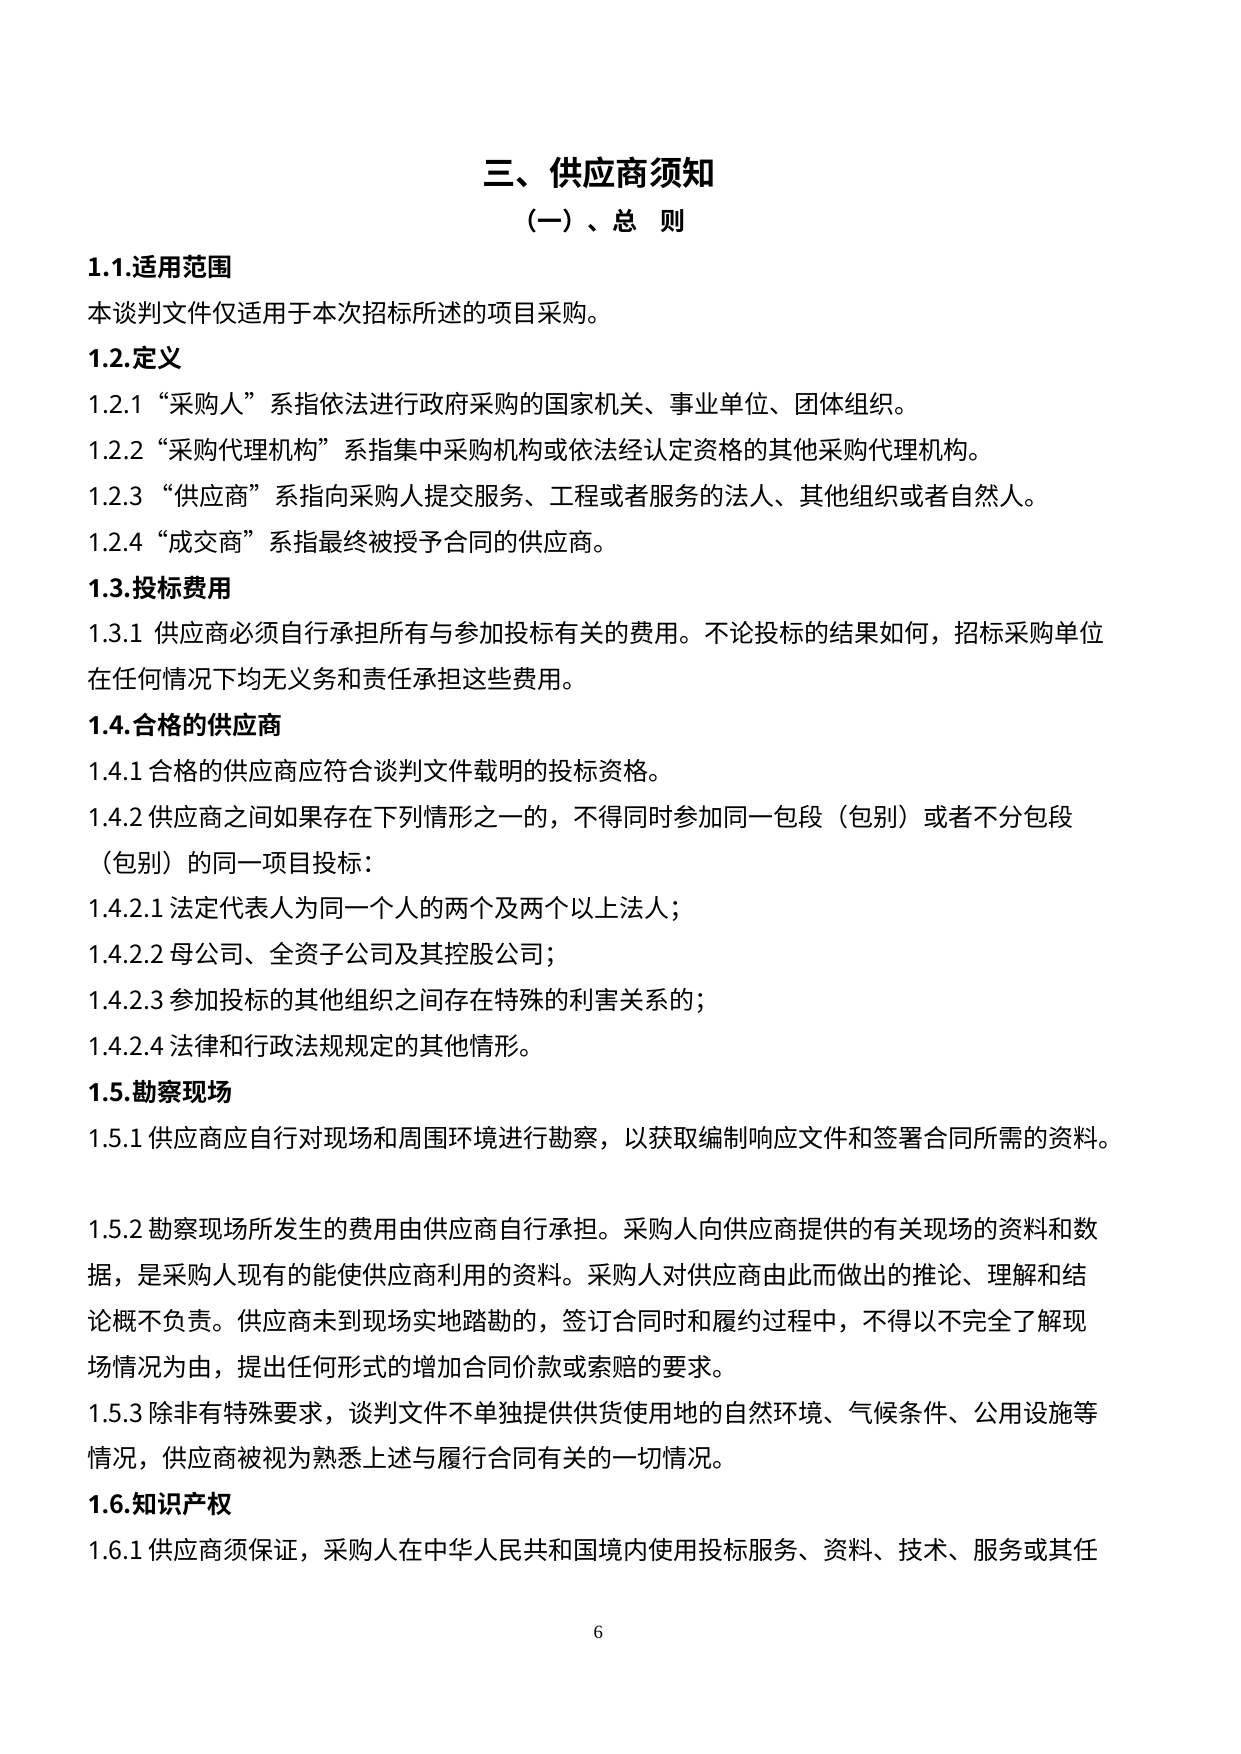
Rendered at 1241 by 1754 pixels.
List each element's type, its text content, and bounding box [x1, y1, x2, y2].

text 1.5.2勘察现场所发生的费用由供应商自行承担。采购人向供应商提供的有关现场的资料和数据，是采购人现有的能使供应商利用的资料。采购人对供应商由此而做出的推论、理解和结论概不负责。供应商未到现场实地踏勘的，签订合同时和履约过程中，不得以不完全了解现场情况为由，提出任何形式的增加合同价款或索赔的要求。 [87, 1202, 1110, 1385]
text 1.4.2.2母公司、全资子公司及其控股公司； [87, 927, 1110, 973]
text 1.5.1供应商应自行对现场和周围环境进行勘察，以获取编制响应文件和签署合同所需的资料。 [87, 1110, 1110, 1202]
text 三、供应商须知 [87, 150, 1110, 194]
text 1.5.3除非有特殊要求，谈判文件不单独提供供货使用地的自然环境、气候条件、公用设施等情况，供应商被视为熟悉上述与履行合同有关的一切情况。 [87, 1385, 1110, 1477]
text 1.5.勘察现场 [87, 1064, 1110, 1110]
text 1.4.2.4法律和行政法规规定的其他情形。 [87, 1019, 1110, 1064]
text 1.4.2.1法定代表人为同一个人的两个及两个以上法人； [87, 881, 1110, 927]
text 1.2.定义 [87, 331, 1110, 377]
text 1.1.适用范围 [87, 239, 1110, 285]
text 1.4.2.3参加投标的其他组织之间存在特殊的利害关系的； [87, 973, 1110, 1019]
text （一）、总 则 [87, 194, 1110, 239]
text 1.6.知识产权 [87, 1477, 1110, 1523]
text 1.2.2“采购代理机构”系指集中采购机构或依法经认定资格的其他采购代理机构。 [87, 423, 1110, 469]
text 1.4.2供应商之间如果存在下列情形之一的，不得同时参加同一包段（包别）或者不分包段（包别）的同一项目投标： [87, 789, 1110, 881]
text 1.4.合格的供应商 [87, 698, 1110, 744]
text 1.2.4“成交商”系指最终被授予合同的供应商。 [87, 514, 1110, 560]
text 1.3.1 供应商必须自行承担所有与参加投标有关的费用。不论投标的结果如何，招标采购单位在任何情况下均无义务和责任承担这些费用。 [87, 606, 1110, 698]
text 1.2.3 “供应商”系指向采购人提交服务、工程或者服务的法人、其他组织或者自然人。 [87, 469, 1110, 514]
text 1.4.1合格的供应商应符合谈判文件载明的投标资格。 [87, 744, 1110, 789]
text 1.3.投标费用 [87, 560, 1110, 606]
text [87, 1523, 1110, 1569]
text 1.2.1“采购人”系指依法进行政府采购的国家机关、事业单位、团体组织。 [87, 377, 1110, 423]
text 本谈判文件仅适用于本次招标所述的项目采购。 [87, 285, 1110, 331]
